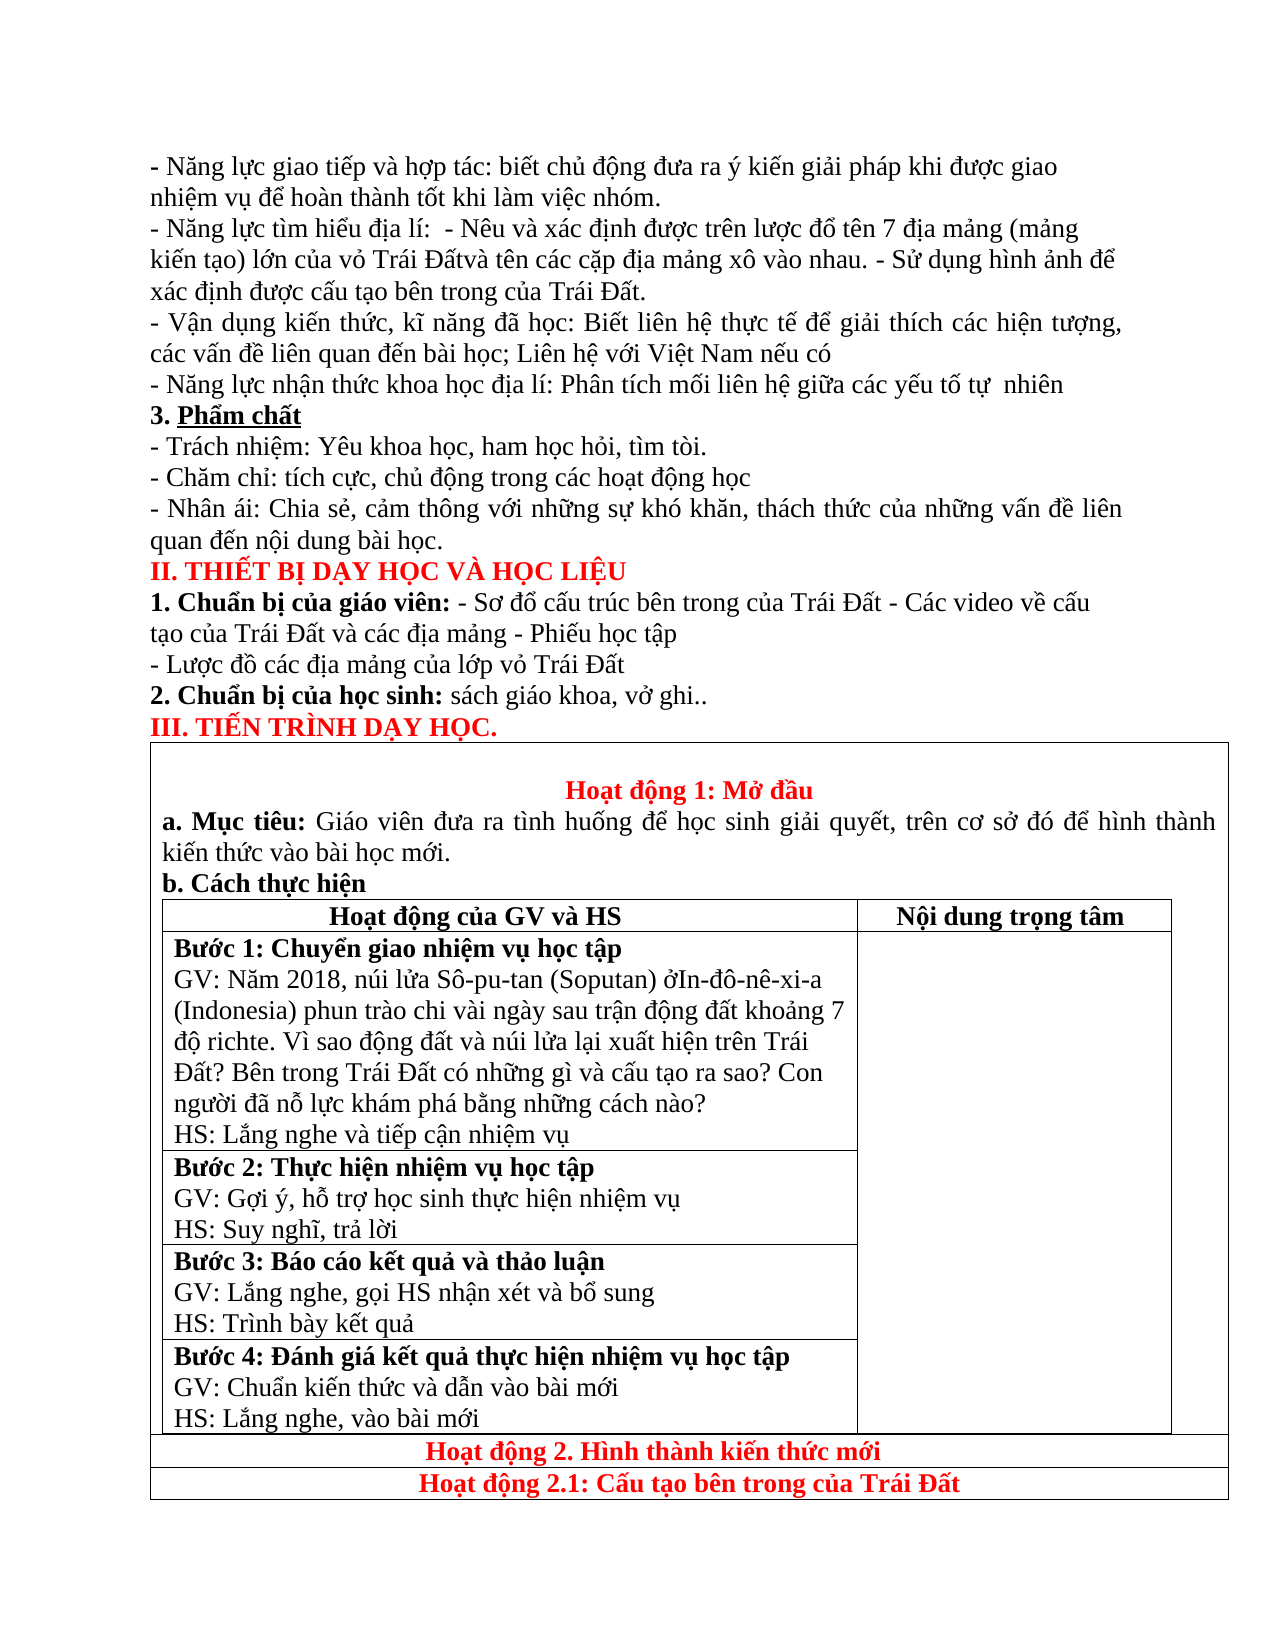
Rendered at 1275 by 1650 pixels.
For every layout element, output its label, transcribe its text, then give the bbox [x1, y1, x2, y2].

text - Năng lực giao tiếp và hợp tác: biết chủ động đưa ra ý kiến giải pháp khi được giao nhiệm vụ để hoàn thành tốt khi làm việc nhóm. [150, 150, 1125, 212]
text - Lược đồ các địa mảng của lớp vỏ Trái Đất [150, 648, 1125, 679]
text 1. Chuẩn bị của giáo viên: - Sơ đổ cấu trúc bên trong của Trái Đất - Các video về cấu tạo của Trái Đất và các địa mảng - Phiếu học tập [150, 586, 1125, 648]
text 3. Phẩm chất [150, 399, 1125, 430]
table_header Hoạt động 1: Mở đầu a. Mục tiêu: Giáo viên đưa ra tình huống để học sinh giải quyết, trên cơ sở đó để hình thành kiến thức vào bài học mới. b. Cách thực hiện [151, 743, 1228, 1434]
table_cell Hoạt động 2. Hình thành kiến thức mới [151, 1435, 1228, 1467]
text - Năng lực tìm hiểu địa lí: - Nêu và xác định được trên lược đổ tên 7 địa mảng (mảng kiến tạo) lớn của vỏ Trái Đấtvà tên các cặp địa mảng xô vào nhau. - Sử dụng hình ảnh để xác định được cấu tạo bên trong của Trái Đất. [150, 212, 1125, 306]
text - Trách nhiệm: Yêu khoa học, ham học hỏi, tìm tòi. [150, 430, 1125, 461]
text - Chăm chỉ: tích cực, chủ động trong các hoạt động học [150, 461, 1125, 493]
text III. TIẾN TRÌNH DẠY HỌC. [150, 711, 1131, 742]
text - Vận dụng kiến thức, kĩ năng đã học: Biết liên hệ thực tế để giải thích các hiện tượng, các vấn đề liên quan đến bài học; Liên hệ với Việt Nam nếu có [150, 306, 1125, 368]
text - Nhân ái: Chia sẻ, cảm thông với những sự khó khăn, thách thức của những vấn đề liên quan đến nội dung bài học. [150, 493, 1125, 555]
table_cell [151, 1468, 1228, 1499]
text - Năng lực nhận thức khoa học địa lí: Phân tích mối liên hệ giữa các yếu tố tự nhiên [150, 368, 1125, 399]
text II. THIẾT BỊ DẠY HỌC VÀ HỌC LIỆU [150, 555, 1125, 586]
text 2. Chuẩn bị của học sinh: sách giáo khoa, vở ghi.. [150, 679, 1131, 711]
